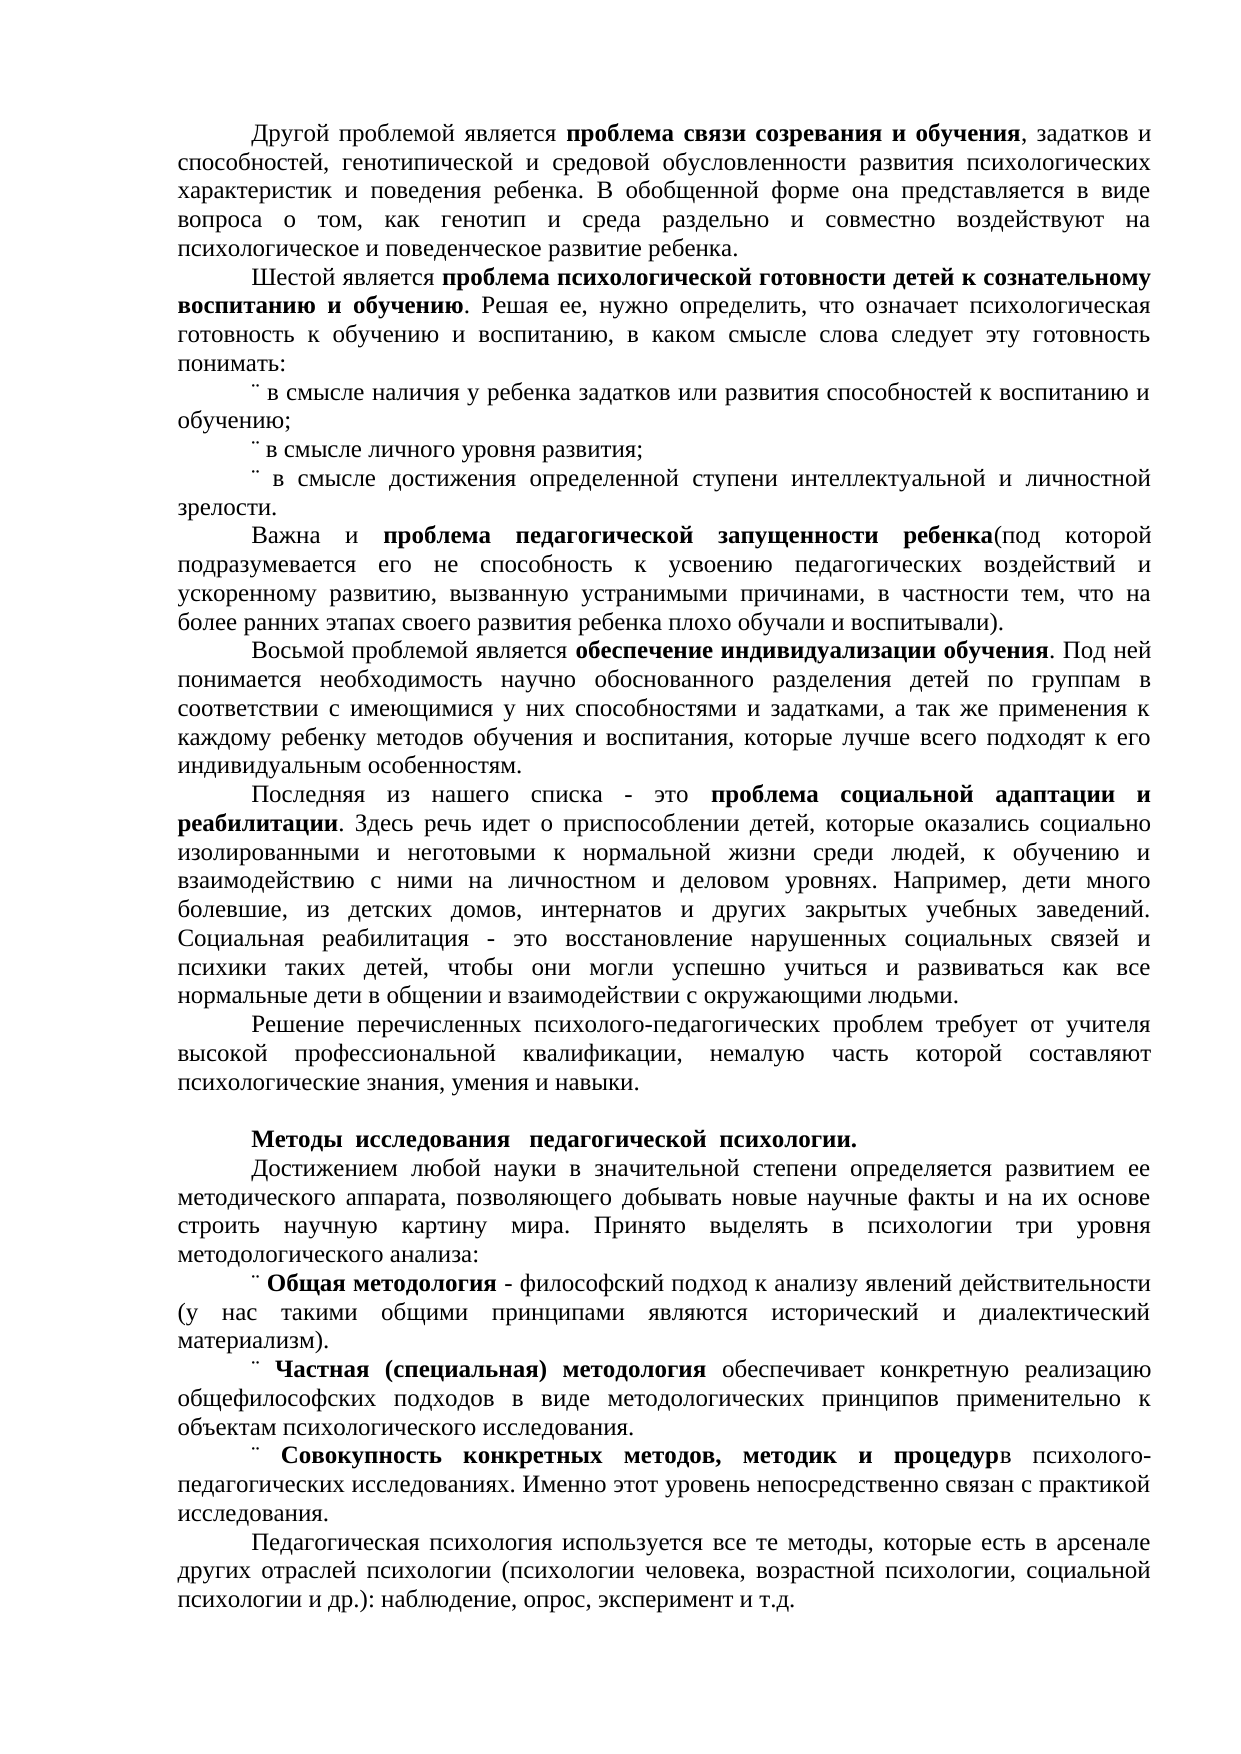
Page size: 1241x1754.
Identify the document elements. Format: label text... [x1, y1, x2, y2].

text Достижением любой науки в значительной степени определяется развитием ее методического аппарата, позволяющего добывать новые научные факты и на их основе строить научную картину мира. Принято выделять в психологии три уровня методологического анализа: [177, 1153, 1152, 1268]
text Последняя из нашего списка - это проблема социальной адаптации и реабилитации. Здесь речь идет о приспособлении детей, которые оказались социально изолированными и неготовыми к нормальной жизни среди людей, к обучению и взаимодействию с ними на личностном и деловом уровнях. Например, дети много болевшие, из детских домов, интернатов и других закрытых учебных заведений. Социальная реабилитация - это восстановление нарушенных социальных связей и психики таких детей, чтобы они могли успешно учиться и развиваться как все нормальные дети в общении и взаимодействии с окружающими людьми. [177, 779, 1152, 1009]
text ¨ в смысле личного уровня развития; [177, 434, 1152, 463]
text ¨ Совокупность конкретных методов, методик и процедурв психолого-педагогических исследованиях. Именно этот уровень непосредственно связан с практикой исследования. [177, 1441, 1152, 1527]
text ¨ в смысле достижения определенной ступени интеллектуальной и личностной зрелости. [177, 463, 1152, 521]
text Восьмой проблемой является обеспечение индивидуализации обучения. Под ней понимается необходимость научно обоснованного разделения детей по группам в соответствии с имеющимися у них способностями и задатками, а так же применения к каждому ребенку методов обучения и воспитания, которые лучше всего подходят к его индивидуальным особенностям. [177, 636, 1152, 779]
text ¨ в смысле наличия у ребенка задатков или развития способностей к воспитанию и обучению; [177, 377, 1152, 434]
text ¨ Общая методология - философский подход к анализу явлений действительности (у нас такими общими принципами являются исторический и диалектический материализм). [177, 1268, 1152, 1354]
text Шестой является проблема психологической готовности детей к сознательному воспитанию и обучению. Решая ее, нужно определить, что означает психологическая готовность к обучению и воспитанию, в каком смысле слова следует эту готовность понимать: [177, 262, 1152, 377]
text Другой проблемой является проблема связи созревания и обучения, задатков и способностей, генотипической и средовой обусловленности развития психологических характеристик и поведения ребенка. В обобщенной форме она представляется в виде вопроса о том, как генотип и среда раздельно и совместно воздействуют на психологическое и поведенческое развитие ребенка. [177, 118, 1152, 262]
text Решение перечисленных психолого-педагогических проблем требует от учителя высокой профессиональной квалификации, немалую часть которой составляют психологические знания, умения и навыки. [177, 1009, 1152, 1096]
text Важна и проблема педагогической запущенности ребенка(под которой подразумевается его не способность к усвоению педагогических воздействий и ускоренному развитию, вызванную устранимыми причинами, в частности тем, что на более ранних этапах своего развития ребенка плохо обучали и воспитывали). [177, 521, 1152, 636]
text Педагогическая психология используется все те методы, которые есть в арсенале других отраслей психологии (психологии человека, возрастной психологии, социальной психологии и др.): наблюдение, опрос, эксперимент и т.д. [177, 1527, 1152, 1613]
text ¨ Частная (специальная) методология обеспечивает конкретную реализацию общефилософских подходов в виде методологических принципов применительно к объектам психологического исследования. [177, 1354, 1152, 1441]
text Методы исследования педагогической психологии. [251, 1124, 1152, 1153]
